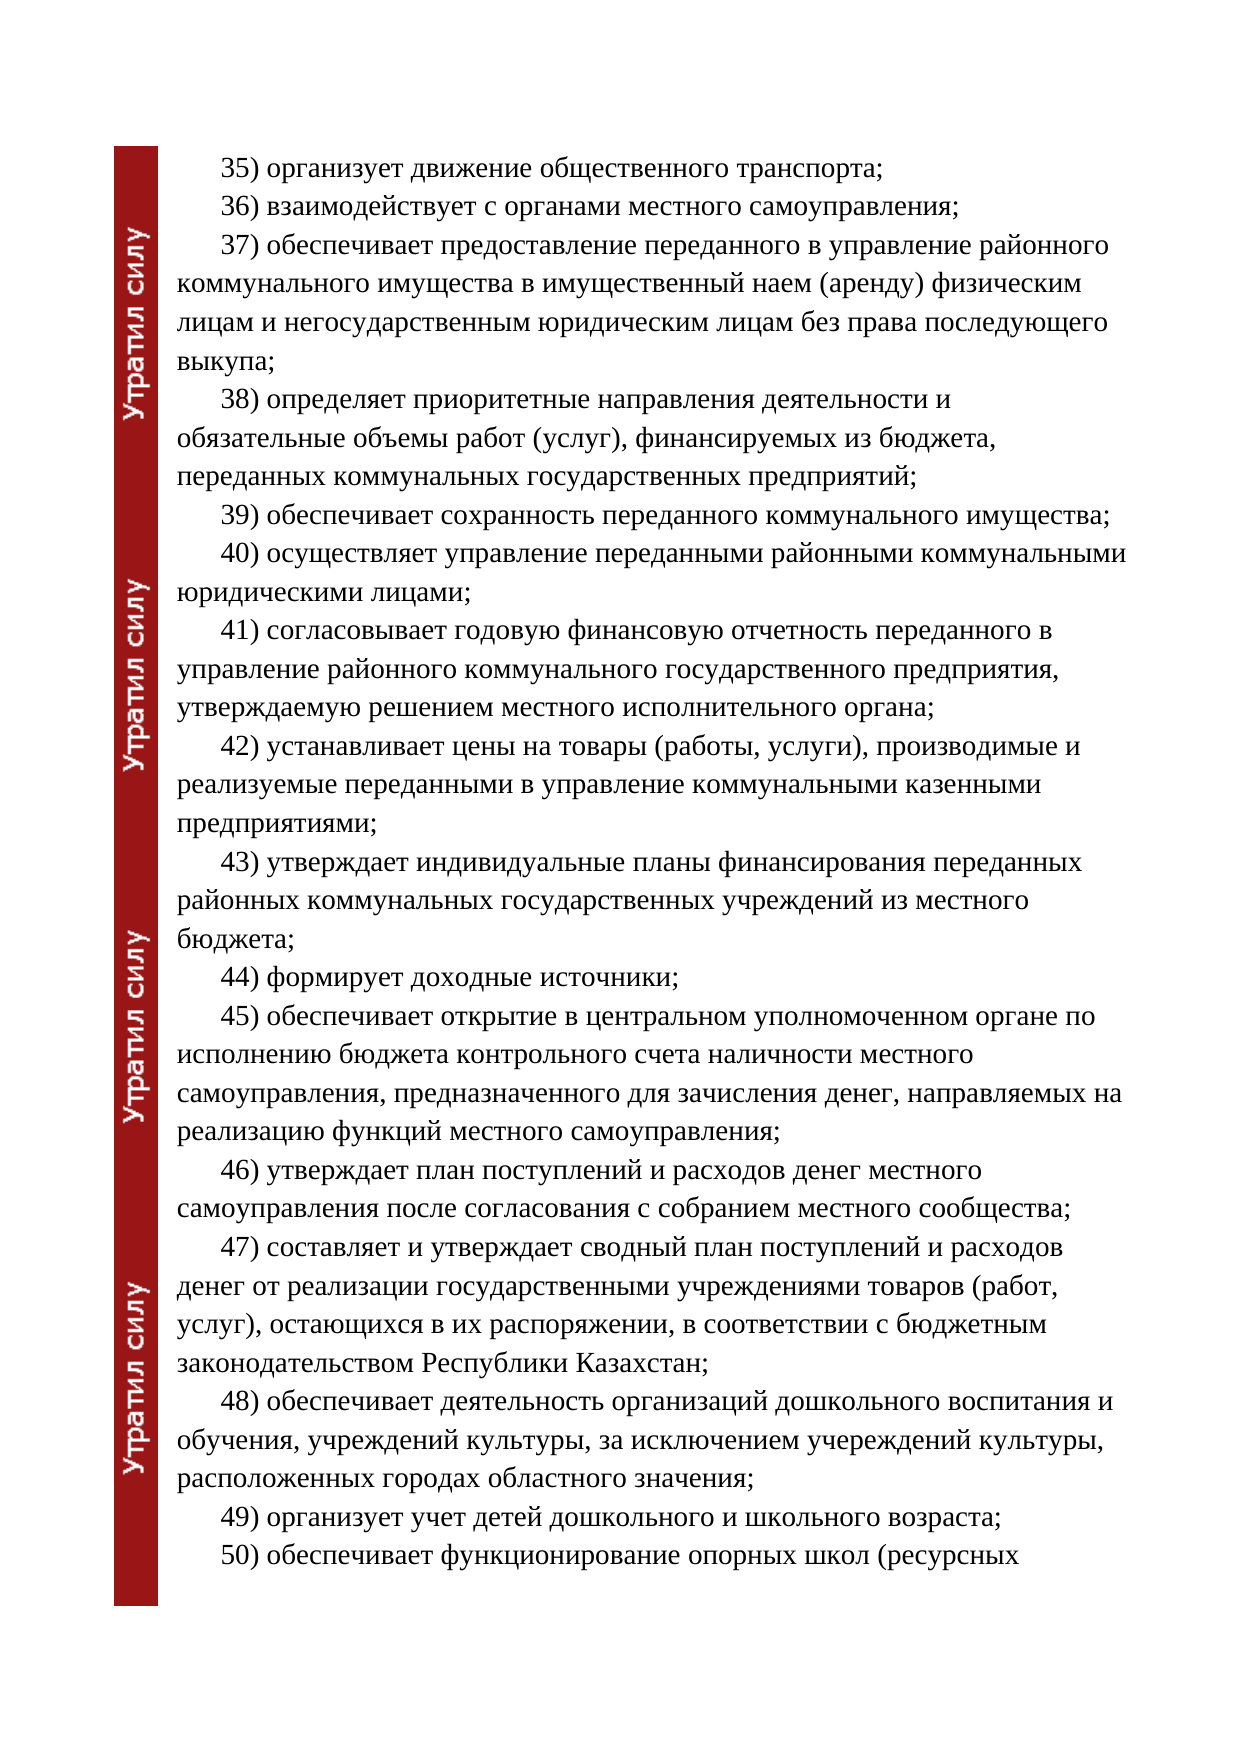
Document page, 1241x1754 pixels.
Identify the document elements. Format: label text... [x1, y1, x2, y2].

picture [114, 146, 158, 150]
picture [114, 1571, 158, 1606]
